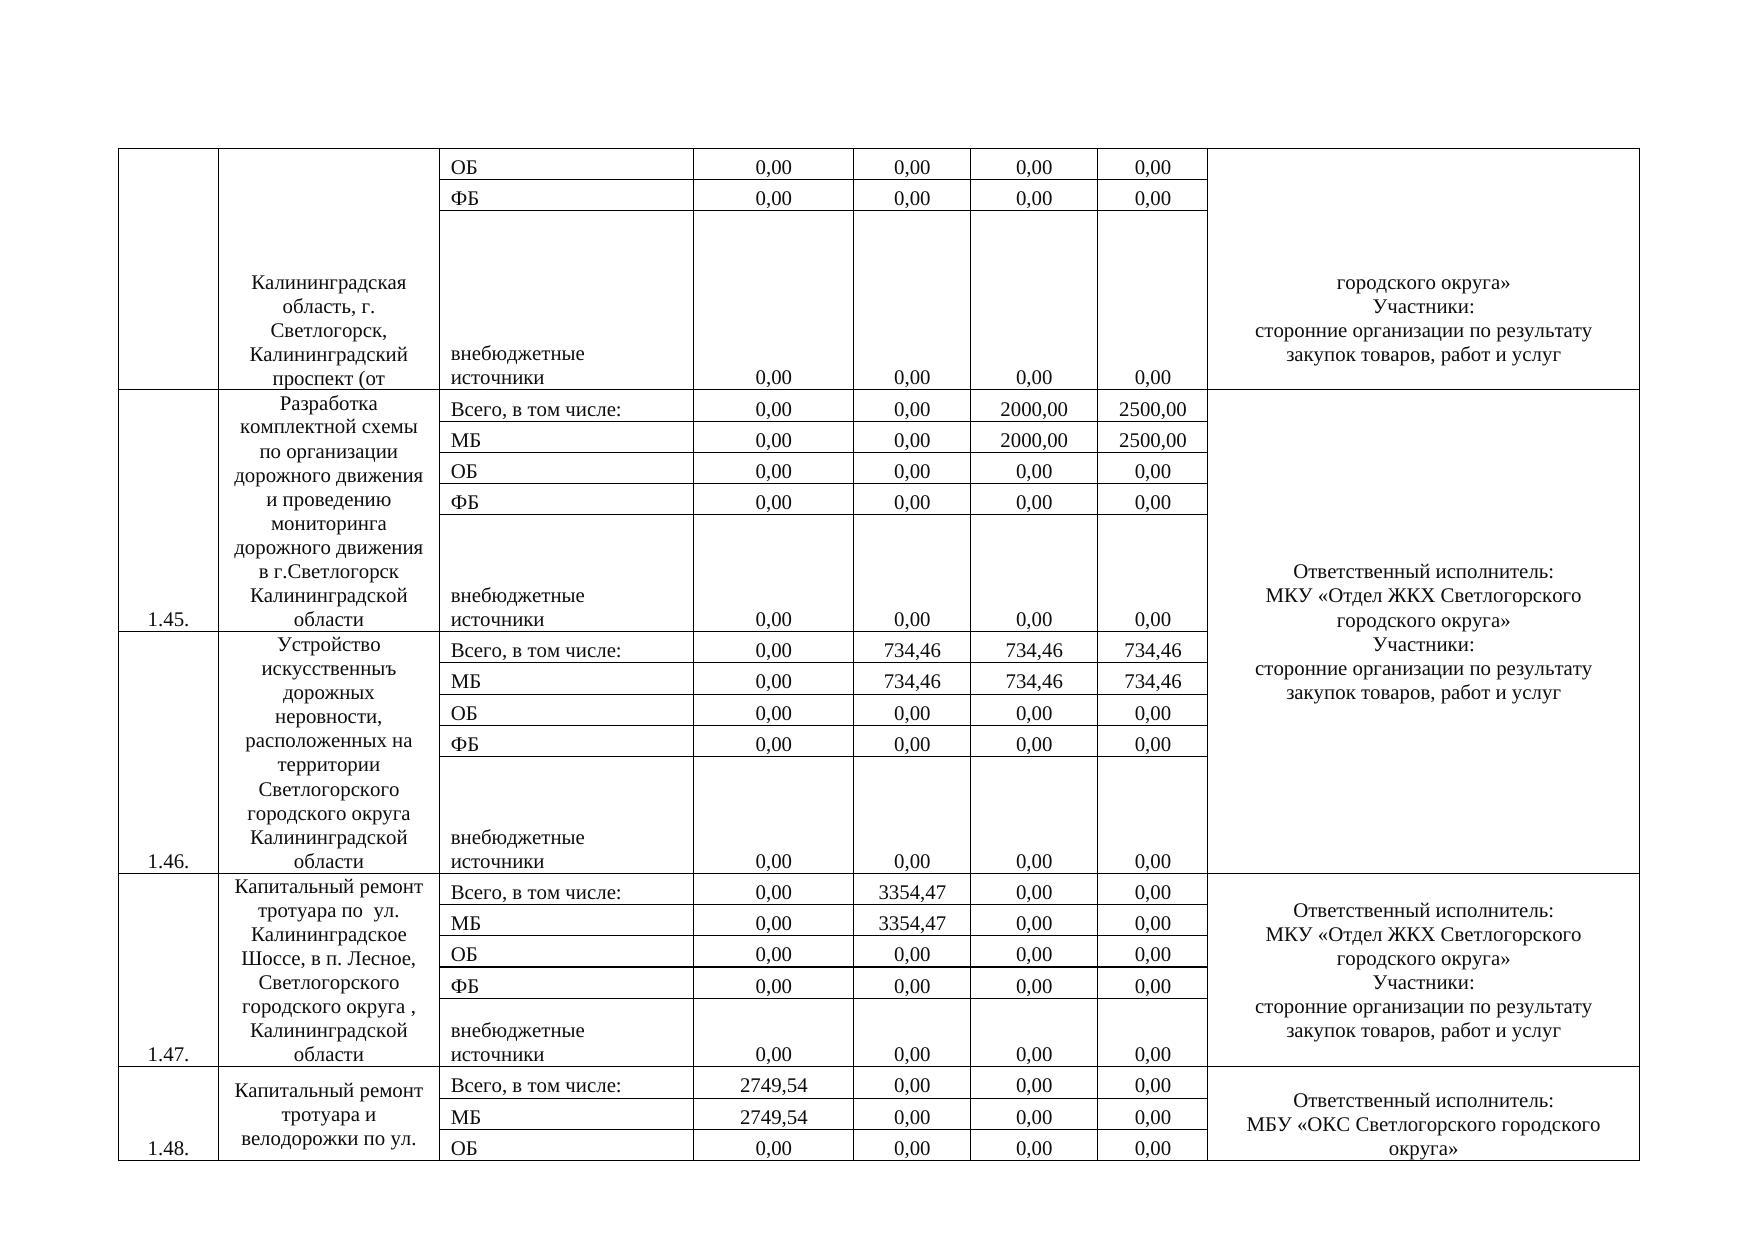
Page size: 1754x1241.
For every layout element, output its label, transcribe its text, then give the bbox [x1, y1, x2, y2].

table_cell 0,00 [854, 1067, 970, 1097]
table_cell 0,00 [1098, 180, 1207, 210]
table_cell 0,00 [971, 695, 1097, 725]
table_cell Всего, в том числе: [440, 1067, 693, 1097]
table_cell Всего, в том числе: [440, 632, 693, 662]
table_cell 0,00 [694, 905, 853, 935]
table_cell Устройство искусственныъ дорожных неровности, расположенных на территории Светлогорского городского округа Калининградской области [219, 632, 439, 873]
table_cell 734,46 [971, 663, 1097, 693]
table_cell МБ [440, 663, 693, 693]
table_cell 0,00 [971, 757, 1097, 873]
table_cell 0,00 [854, 936, 970, 966]
table_cell ФБ [440, 968, 693, 998]
table_cell Всего, в том числе: [440, 874, 693, 904]
table_cell 0,00 [854, 390, 970, 421]
table_cell 0,00 [854, 968, 970, 998]
table_cell 0,00 [971, 453, 1097, 483]
table_cell 0,00 [1098, 905, 1207, 935]
table_cell внебюджетные источники [440, 757, 693, 873]
table_cell 0,00 [694, 180, 853, 210]
table_cell 0,00 [694, 390, 853, 421]
table_cell 0,00 [971, 149, 1097, 179]
table_cell 0,00 [1098, 1067, 1207, 1097]
table_cell 0,00 [854, 757, 970, 873]
table_cell 0,00 [1098, 757, 1207, 873]
table_cell 0,00 [854, 515, 970, 631]
table_cell 734,46 [1098, 663, 1207, 693]
table_cell 0,00 [694, 422, 853, 452]
table_cell 0,00 [971, 484, 1097, 514]
table_cell 734,46 [1098, 632, 1207, 662]
table_cell 0,00 [694, 726, 853, 756]
table_cell 0,00 [854, 422, 970, 452]
table_cell внебюджетные источники [440, 515, 693, 631]
table_cell 0,00 [1098, 968, 1207, 998]
table_cell Разработка комплектной схемы по организации дорожного движения и проведению мониторинга дорожного движения в г.Светлогорск Калининградской области [219, 390, 439, 631]
table_cell 0,00 [971, 936, 1097, 966]
table_cell 0,00 [971, 1099, 1097, 1129]
table_cell Капитальный ремонт тротуара по ул. Калининградское Шоссе, в п. Лесное, Светлогорского городского округа , Калининградской области [219, 874, 439, 1066]
table_cell 2500,00 [1098, 422, 1207, 452]
table_cell 2000,00 [971, 390, 1097, 421]
table_cell ФБ [440, 484, 693, 514]
table_cell 0,00 [854, 999, 970, 1066]
table_cell 0,00 [854, 726, 970, 756]
table_cell 0,00 [971, 905, 1097, 935]
table_cell 734,46 [971, 632, 1097, 662]
table_cell 0,00 [694, 484, 853, 514]
table_cell Капитальный ремонт тротуара и велодорожки по ул. Цветочная-Пригородная в г. Светлогорске [219, 1067, 439, 1160]
table_cell ОБ [440, 149, 693, 179]
table_cell ОБ [440, 936, 693, 966]
table_cell 3354,47 [854, 874, 970, 904]
table_cell 734,46 [854, 663, 970, 693]
table_cell внебюджетные источники [440, 211, 693, 389]
table_cell 0,00 [854, 1130, 970, 1160]
table_cell 0,00 [694, 936, 853, 966]
table_cell 0,00 [971, 968, 1097, 998]
table_cell 1.48. [119, 1067, 218, 1160]
table_cell 3354,47 [854, 905, 970, 935]
table_cell 0,00 [1098, 1099, 1207, 1129]
table_cell 0,00 [694, 632, 853, 662]
table_cell ФБ [440, 180, 693, 210]
table_cell 2749,54 [694, 1067, 853, 1097]
table_cell 0,00 [1098, 999, 1207, 1066]
table_cell 1.45. [119, 390, 218, 631]
table_cell ОБ [440, 695, 693, 725]
table_cell 0,00 [971, 180, 1097, 210]
table_cell 2000,00 [971, 422, 1097, 452]
table_cell 0,00 [854, 695, 970, 725]
table_cell 0,00 [694, 1130, 853, 1160]
table_cell МБ [440, 1099, 693, 1129]
table_cell 0,00 [1098, 726, 1207, 756]
table_cell 0,00 [694, 149, 853, 179]
table_cell 1.47. [119, 874, 218, 1066]
table_cell 0,00 [854, 211, 970, 389]
table_cell 0,00 [854, 453, 970, 483]
table_cell 0,00 [694, 695, 853, 725]
table_cell 0,00 [971, 1067, 1097, 1097]
table_cell 734,46 [854, 632, 970, 662]
table_cell 2500,00 [1098, 390, 1207, 421]
table_cell Всего, в том числе: [440, 390, 693, 421]
table_cell 0,00 [971, 874, 1097, 904]
table_cell 0,00 [971, 1130, 1097, 1160]
table_cell 0,00 [971, 211, 1097, 389]
table_cell 0,00 [971, 726, 1097, 756]
table_cell 0,00 [1098, 936, 1207, 966]
table_cell 0,00 [694, 515, 853, 631]
table_cell 1.46. [119, 632, 218, 873]
table_cell 0,00 [694, 757, 853, 873]
table_cell 0,00 [854, 149, 970, 179]
table_cell 0,00 [1098, 515, 1207, 631]
table_cell 0,00 [1098, 149, 1207, 179]
table_cell внебюджетные источники [440, 999, 693, 1066]
table_cell 0,00 [1098, 453, 1207, 483]
table_cell 0,00 [694, 968, 853, 998]
table_cell 0,00 [1098, 211, 1207, 389]
table_cell 0,00 [1098, 695, 1207, 725]
table_cell ОБ [440, 1130, 693, 1160]
table_cell 0,00 [1098, 1130, 1207, 1160]
table_cell 0,00 [854, 1099, 970, 1129]
table_cell МБ [440, 422, 693, 452]
table_cell 0,00 [1098, 874, 1207, 904]
table_cell 0,00 [694, 453, 853, 483]
table_cell ОБ [440, 453, 693, 483]
table_cell 0,00 [971, 515, 1097, 631]
table_cell Ответственный исполнитель: МБУ «ОКС Светлогорского городского округа» Участники: сторонние организации по результату закупок товаров, работ и услуг. [1208, 1067, 1639, 1160]
table_cell 2749,54 [694, 1099, 853, 1129]
table_cell 0,00 [854, 180, 970, 210]
table_cell МБ [440, 905, 693, 935]
table_cell 0,00 [694, 874, 853, 904]
table_cell ФБ [440, 726, 693, 756]
table_cell 0,00 [971, 999, 1097, 1066]
table_cell 0,00 [1098, 484, 1207, 514]
table_cell 0,00 [854, 484, 970, 514]
table_cell 0,00 [694, 663, 853, 693]
table_cell 0,00 [694, 999, 853, 1066]
table_cell 0,00 [694, 211, 853, 389]
